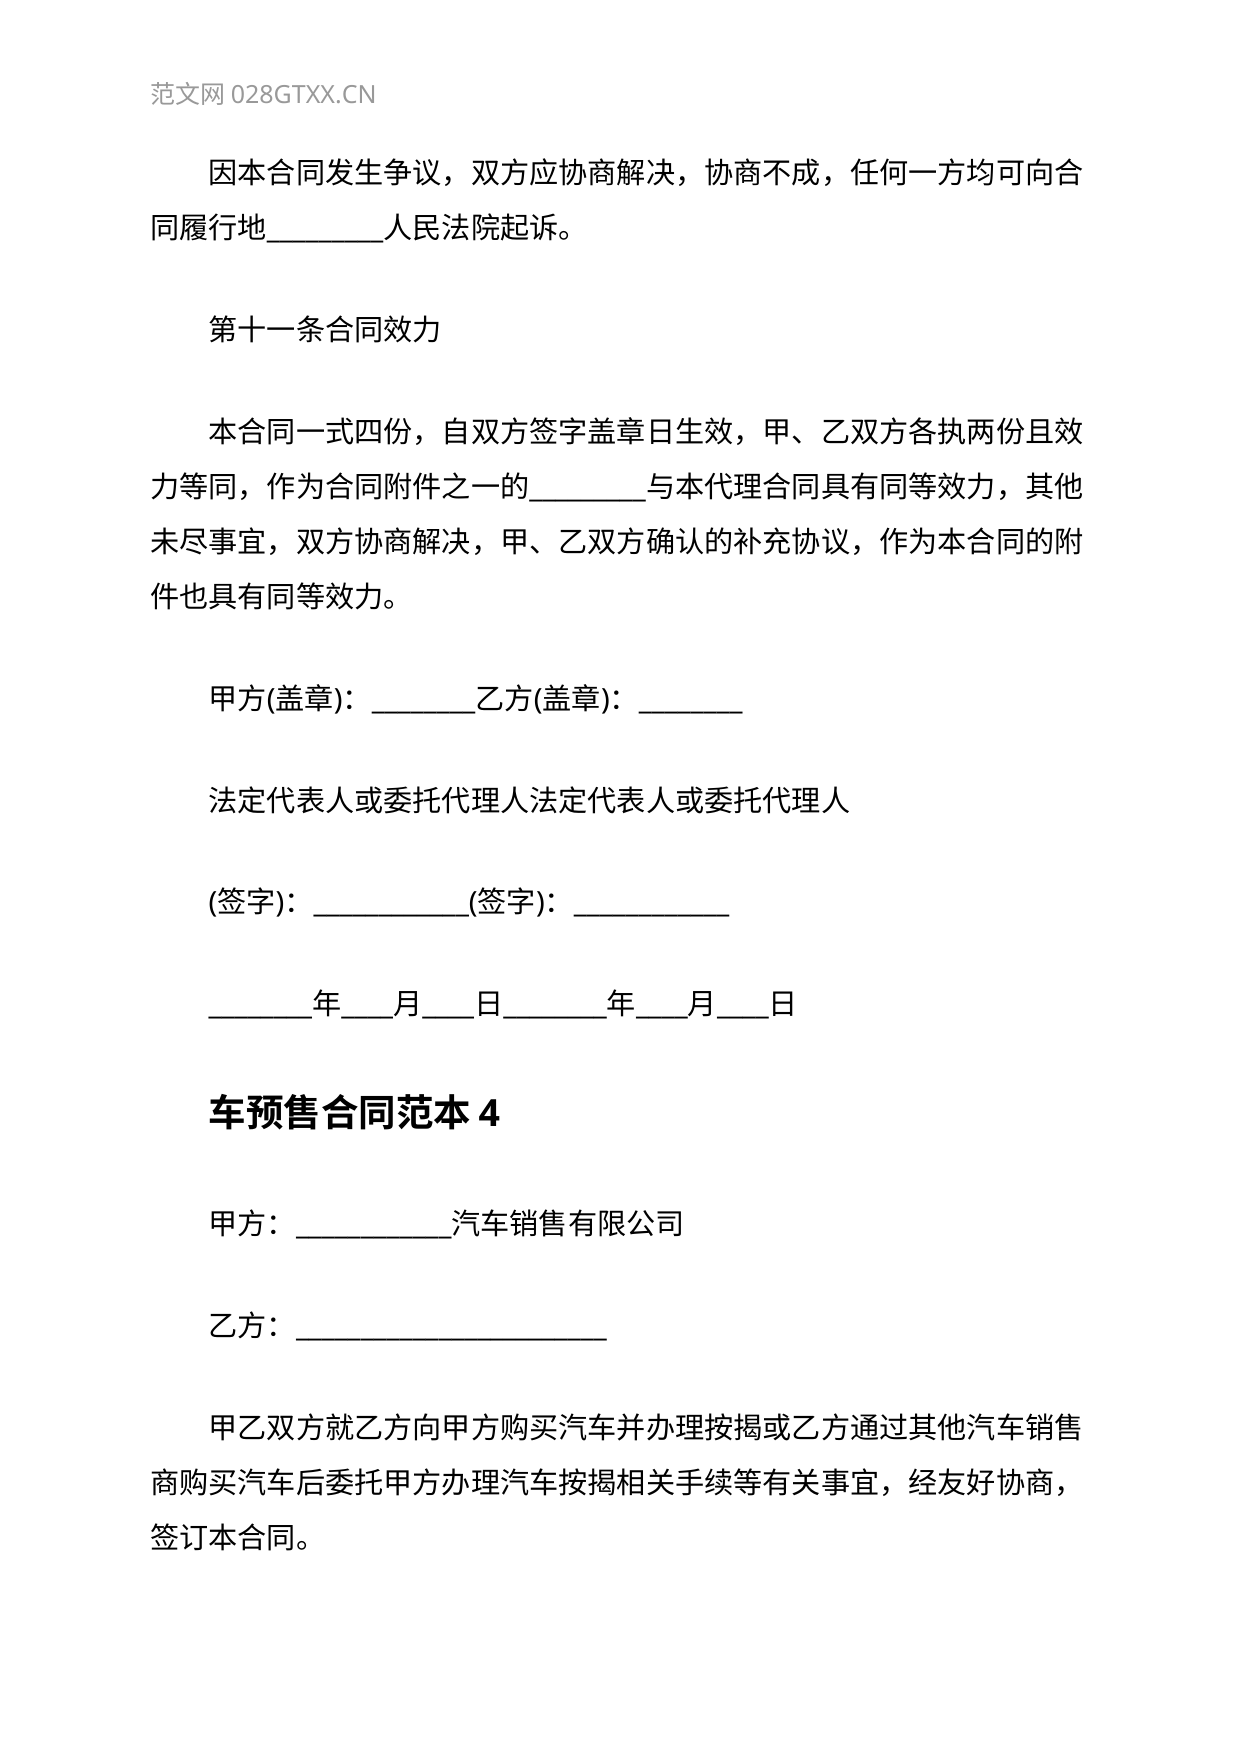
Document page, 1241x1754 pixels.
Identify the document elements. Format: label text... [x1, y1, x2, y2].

text 甲乙双方就乙方向甲方购买汽车并办理按揭或乙方通过其他汽车销售商购买汽车后委托甲方办理汽车按揭相关手续等有关事宜，经友好协商，签订本合同。 [150, 1404, 1090, 1557]
text 乙方：________________________ [150, 1302, 1090, 1345]
text ________年____月____日________年____月____日 [150, 981, 1090, 1023]
text 甲方：____________汽车销售有限公司 [150, 1201, 1090, 1243]
text 本合同一式四份，自双方签字盖章日生效，甲、乙双方各执两份且效力等同，作为合同附件之一的_________与本代理合同具有同等效力，其他未尽事宜，双方协商解决，甲、乙双方确认的补充协议，作为本合同的附件也具有同等效力。 [150, 409, 1090, 616]
text 法定代表人或委托代理人法定代表人或委托代理人 [150, 777, 1090, 819]
text 甲方(盖章)：________乙方(盖章)：________ [150, 675, 1090, 718]
text 车预售合同范本4 [150, 1083, 1090, 1137]
text 因本合同发生争议，双方应协商解决，协商不成，任何一方均可向合同履行地_________人民法院起诉。 [150, 150, 1090, 247]
text 第十一条合同效力 [150, 307, 1090, 349]
text (签字)：____________(签字)：____________ [150, 879, 1090, 921]
